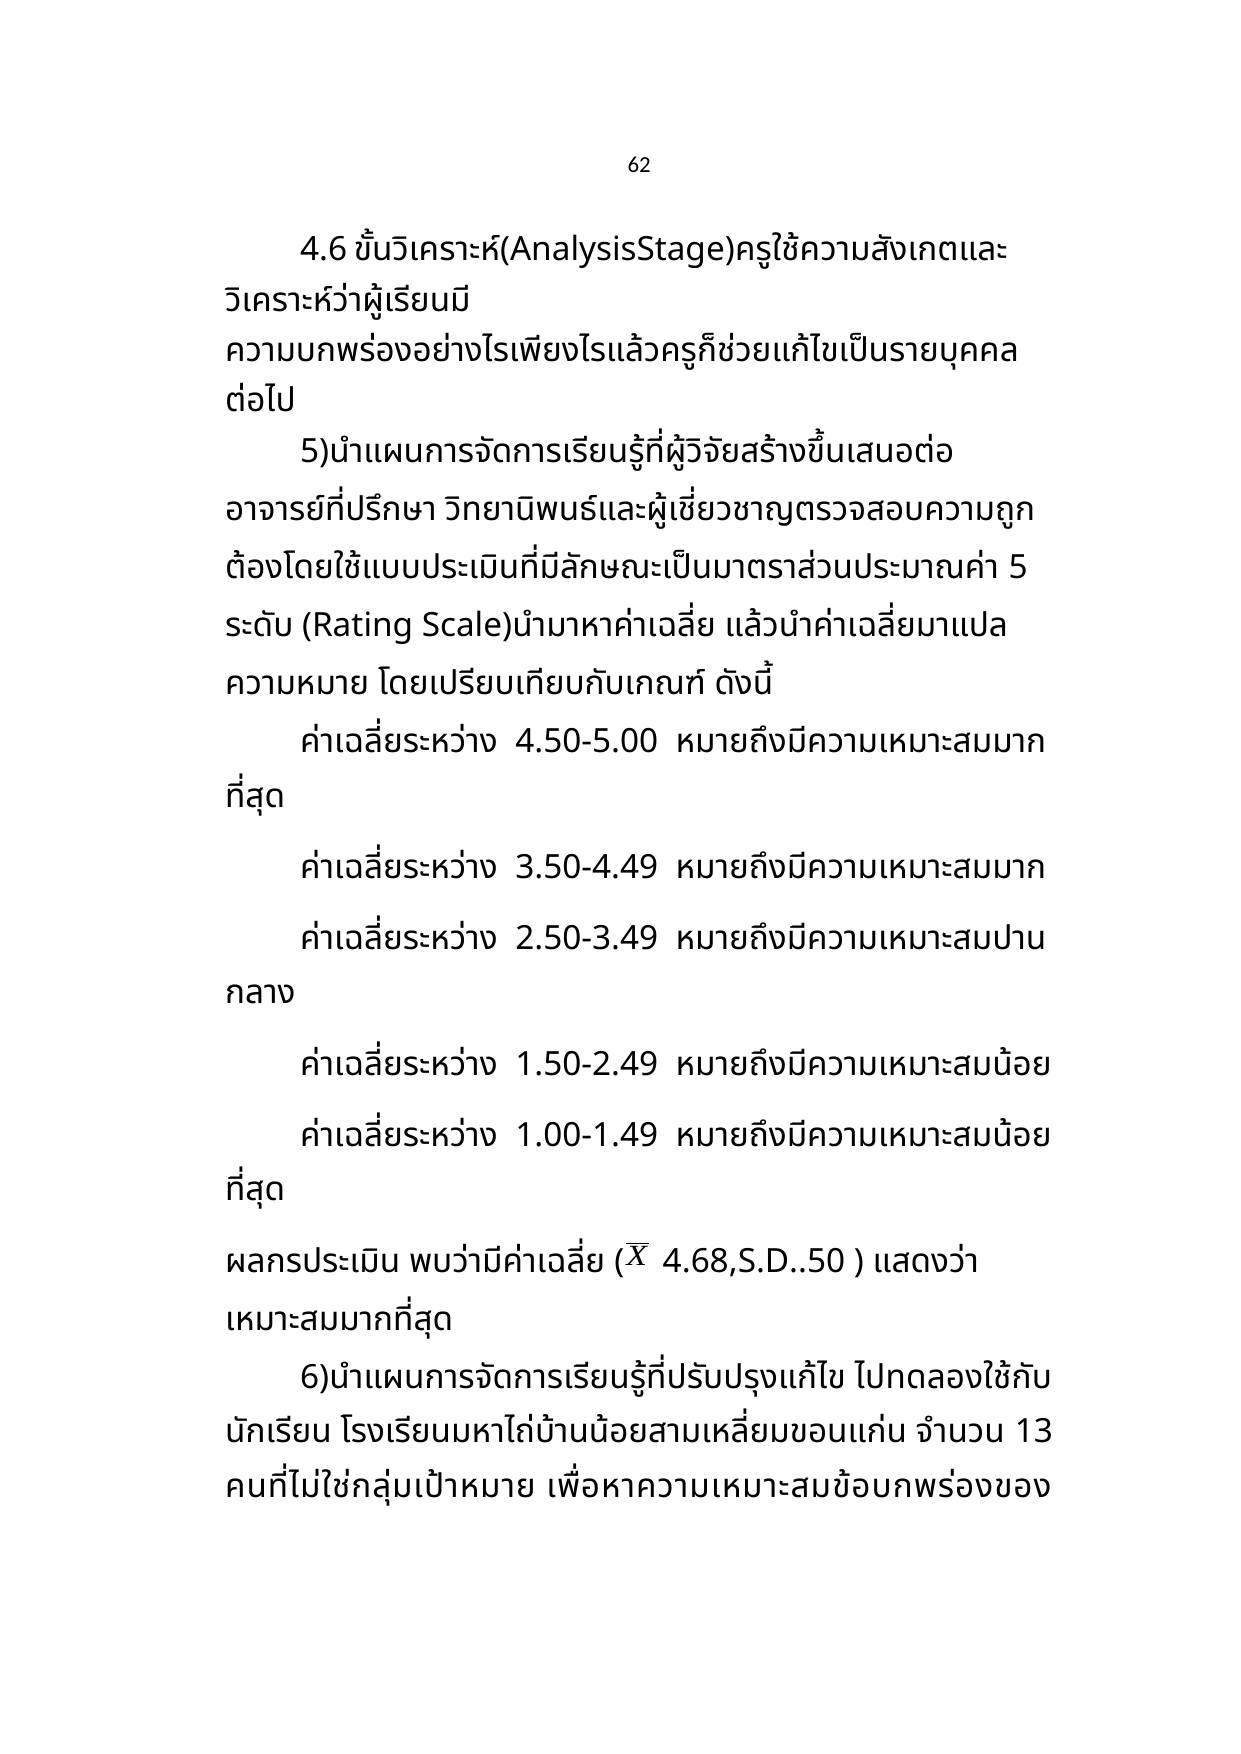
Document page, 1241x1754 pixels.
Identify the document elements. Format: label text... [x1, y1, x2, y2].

text ความบกพร่องอย่างไรเพียงไรแล้วครูก็ช่วยแก้ไขเป็นรายบุคคลต่อไป [225, 326, 1053, 427]
text ค่าเฉลี่ยระหว่าง 1.00-1.49 หมายถึงมีความเหมาะสมน้อยที่สุด [225, 1111, 1053, 1216]
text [225, 1352, 1053, 1512]
text ค่าเฉลี่ยระหว่าง 3.50-4.49 หมายถึงมีความเหมาะสมมาก [225, 843, 1053, 893]
text ค่าเฉลี่ยระหว่าง 4.50-5.00 หมายถึงมีความเหมาะสมมากที่สุด [225, 717, 1053, 822]
text 5)นำแผนการจัดการเรียนรู้ที่ผู้วิจัยสร้างขึ้นเสนอต่ออาจารย์ที่ปรึกษา วิทยานิพนธ์และผู้เชี่ยวชาญตรวจสอบความถูกต้องโดยใช้แบบประเมินที่มีลักษณะเป็นมาตราส่วนประมาณค่า 5 ระดับ (Rating Scale)นำมาหาค่าเฉลี่ย แล้วนำค่าเฉลี่ยมาแปลความหมาย โดยเปรียบเทียบกับเกณฑ์ ดังนี้ [225, 427, 1053, 709]
text ผลกรประเมิน พบว่ามีค่าเฉลี่ย ( 4.68,S.D..50 ) แสดงว่าเหมาะสมมากที่สุด [225, 1236, 1053, 1345]
text 4.6ขั้นวิเคราะห์(AnalysisStage)ครูใช้ความสังเกตและวิเคราะห์ว่าผู้เรียนมี [225, 225, 1053, 326]
text ค่าเฉลี่ยระหว่าง 1.50-2.49 หมายถึงมีความเหมาะสมน้อย [225, 1039, 1053, 1090]
text ค่าเฉลี่ยระหว่าง 2.50-3.49 หมายถึงมีความเหมาะสมปานกลาง [225, 914, 1053, 1019]
